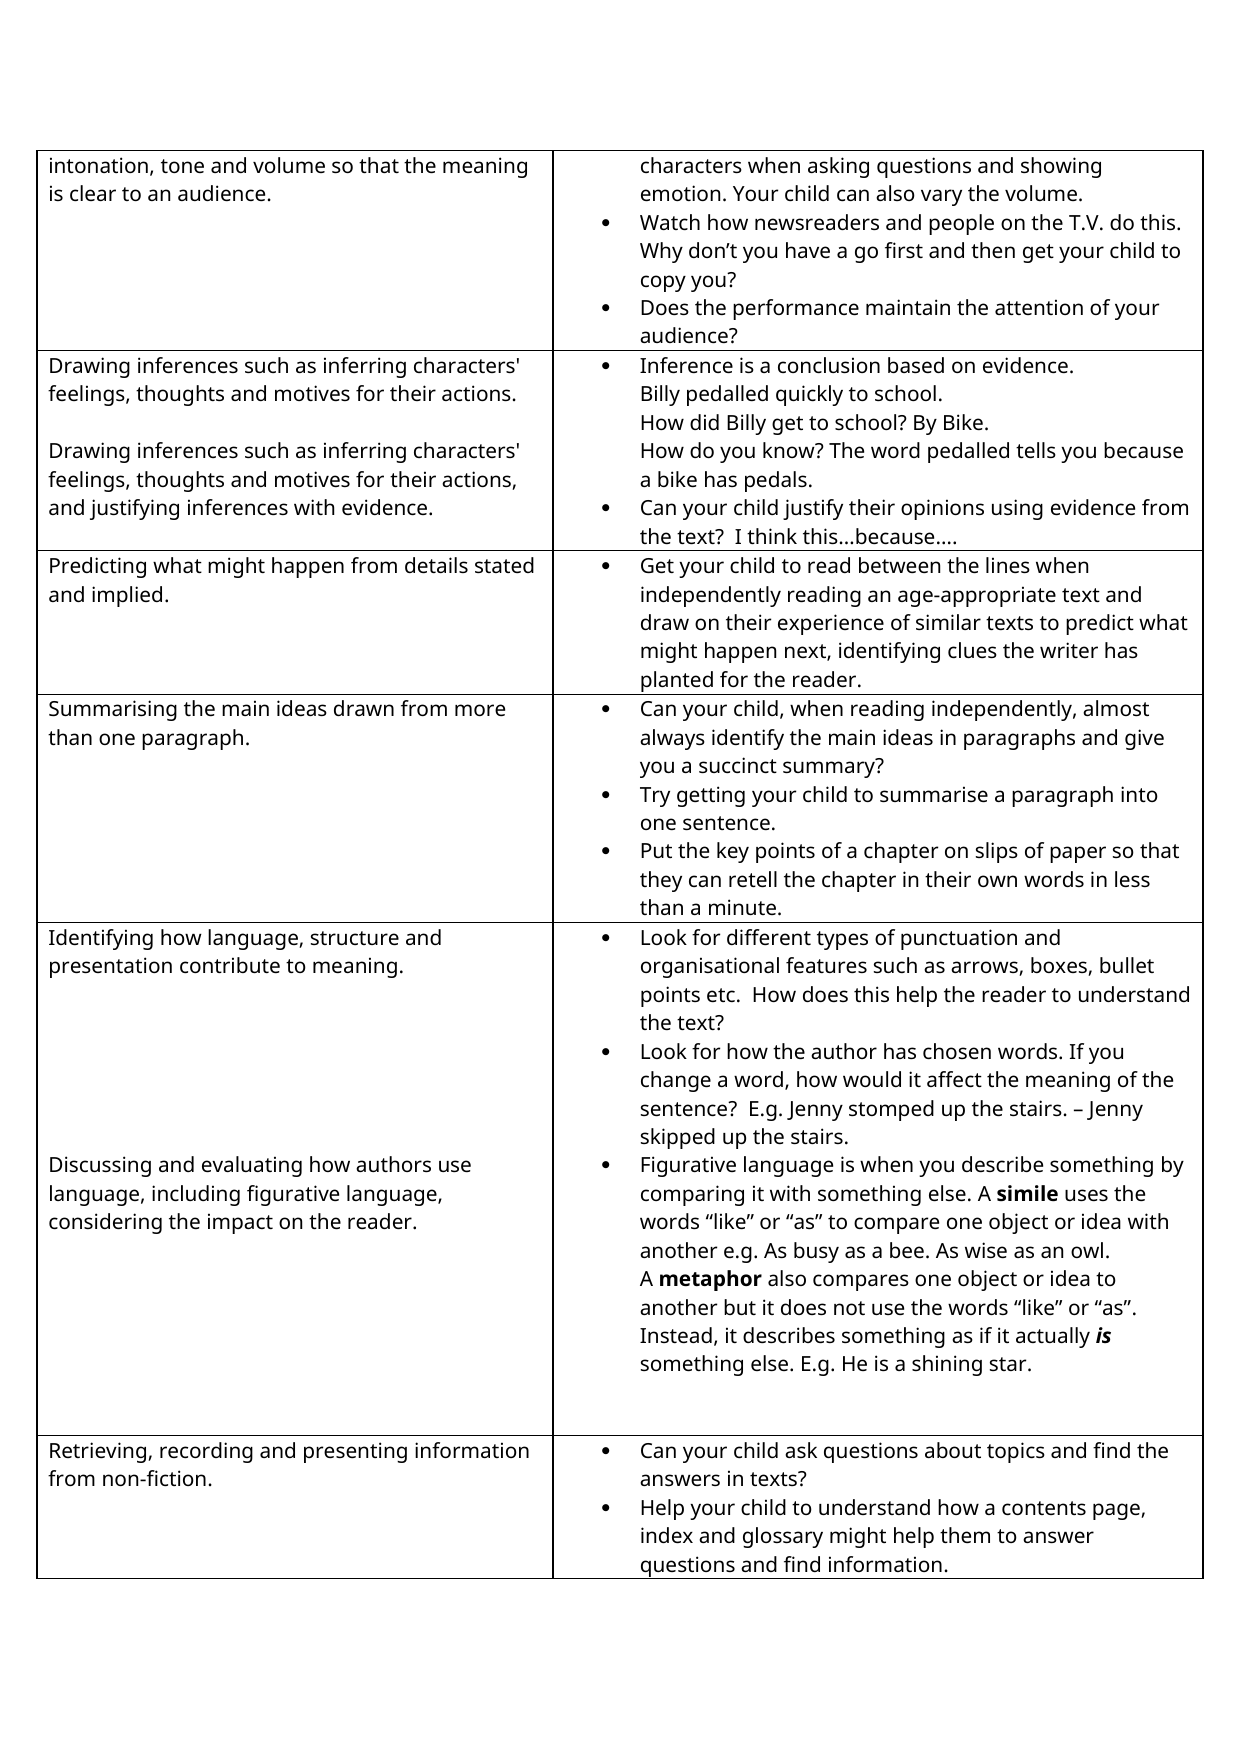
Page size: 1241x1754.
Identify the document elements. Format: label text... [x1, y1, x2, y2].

table_cell Identifying how language, structure and presentation contribute to meaning. Discussing and evaluating how authors use language, including figurative language, considering the impact on the reader. [38, 923, 552, 1435]
table_cell Look for different types of punctuation and organisational features such as arrows, boxes, bullet points etc. How does this help the reader to understand the text? Look for how the author has chosen words. If you change a word, how would it affect the meaning of the sentence? E.g. Jenny stomped up the stairs. – Jenny skipped up the stairs. Figurative language is when you describe something by comparing it with something else. A simile uses the words “like” or “as” to compare one object or idea with another e.g. As busy as a bee. As wise as an owl. A metaphor also compares one object or idea to another but it does not use the words “like” or “as”. Instead, it describes something as if it actually is something else. E.g. He is a shining star. [554, 923, 1202, 1435]
table_cell Predicting what might happen from details stated and implied. [38, 551, 552, 693]
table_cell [554, 151, 1202, 350]
table_cell Get your child to read between the lines when independently reading an age-appropriate text and draw on their experience of similar texts to predict what might happen next, identifying clues the writer has planted for the reader. [554, 551, 1202, 693]
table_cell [38, 1436, 552, 1578]
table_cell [38, 151, 552, 350]
table_cell Inference is a conclusion based on evidence. Billy pedalled quickly to school. How did Billy get to school? By Bike. How do you know? The word pedalled tells you because a bike has pedals. Can your child justify their opinions using evidence from the text? I think this…because…. [554, 351, 1202, 550]
table_cell Can your child, when reading independently, almost always identify the main ideas in paragraphs and give you a succinct summary? Try getting your child to summarise a paragraph into one sentence. Put the key points of a chapter on slips of paper so that they can retell the chapter in their own words in less than a minute. [554, 695, 1202, 922]
table_cell Drawing inferences such as inferring characters' feelings, thoughts and motives for their actions. Drawing inferences such as inferring characters' feelings, thoughts and motives for their actions, and justifying inferences with evidence. [38, 351, 552, 550]
table_cell Summarising the main ideas drawn from more than one paragraph. [38, 695, 552, 922]
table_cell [554, 1436, 1202, 1578]
